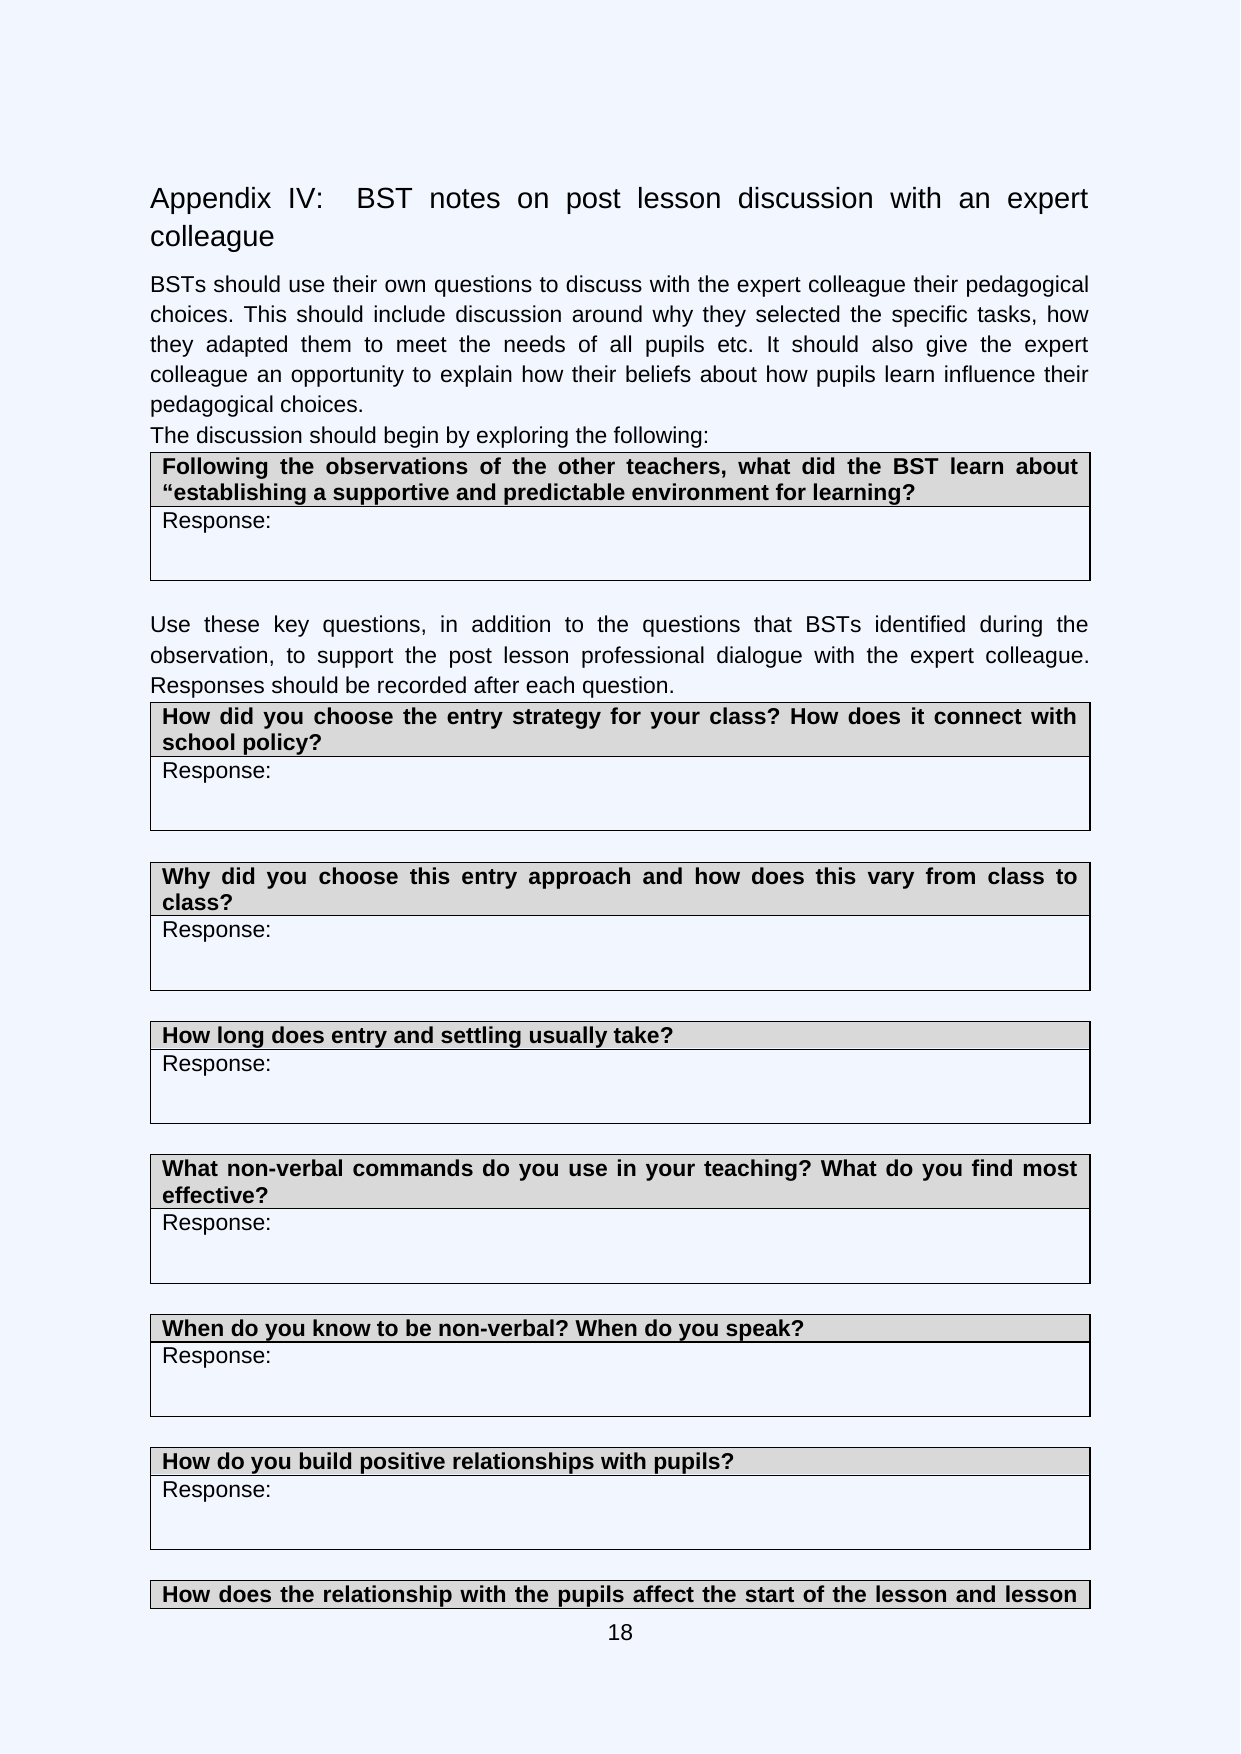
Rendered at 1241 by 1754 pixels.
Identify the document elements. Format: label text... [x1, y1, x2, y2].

table_header When do you know to be non-verbal? When do you speak? [151, 1315, 1089, 1341]
table_header How do you build positive relationships with pupils? [151, 1448, 1089, 1474]
table_cell Response: [151, 1343, 1089, 1416]
table_cell Response: [151, 916, 1089, 990]
table_cell Response: [151, 1209, 1089, 1283]
subtitle Appendix IV: BST notes on post lesson discussion with an expert colleague [150, 181, 1090, 253]
table_cell Response: [151, 1050, 1089, 1123]
text The discussion should begin by exploring the following: [150, 422, 1090, 448]
text BSTs should use their own questions to discuss with the expert colleague their pedagogical choices. This should include discussion around why they selected the specific tasks, how they adapted them to meet the needs of all pupils etc. It should also give the expert colleague an opportunity to explain how their beliefs about how pupils learn influence their pedagogical choices. [150, 271, 1090, 418]
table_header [151, 1581, 1089, 1608]
table_header How long does entry and settling usually take? [151, 1022, 1089, 1048]
text Use these key questions, in addition to the questions that BSTs identified during the observation, to support the post lesson professional dialogue with the expert colleague. Responses should be recorded after each question. [150, 611, 1090, 698]
table_header What non-verbal commands do you use in your teaching? What do you find most effective? [151, 1155, 1089, 1208]
table_cell Response: [151, 1476, 1089, 1549]
table_header Following the observations of the other teachers, what did the BST learn about “establishing a supportive and predictable environment for learning? [151, 453, 1089, 506]
table_header Why did you choose this entry approach and how does this vary from class to class? [151, 863, 1089, 915]
table_cell Response: [151, 757, 1089, 830]
table_header How did you choose the entry strategy for your class? How does it connect with school policy? [151, 703, 1089, 756]
table_cell Response: [151, 507, 1089, 580]
